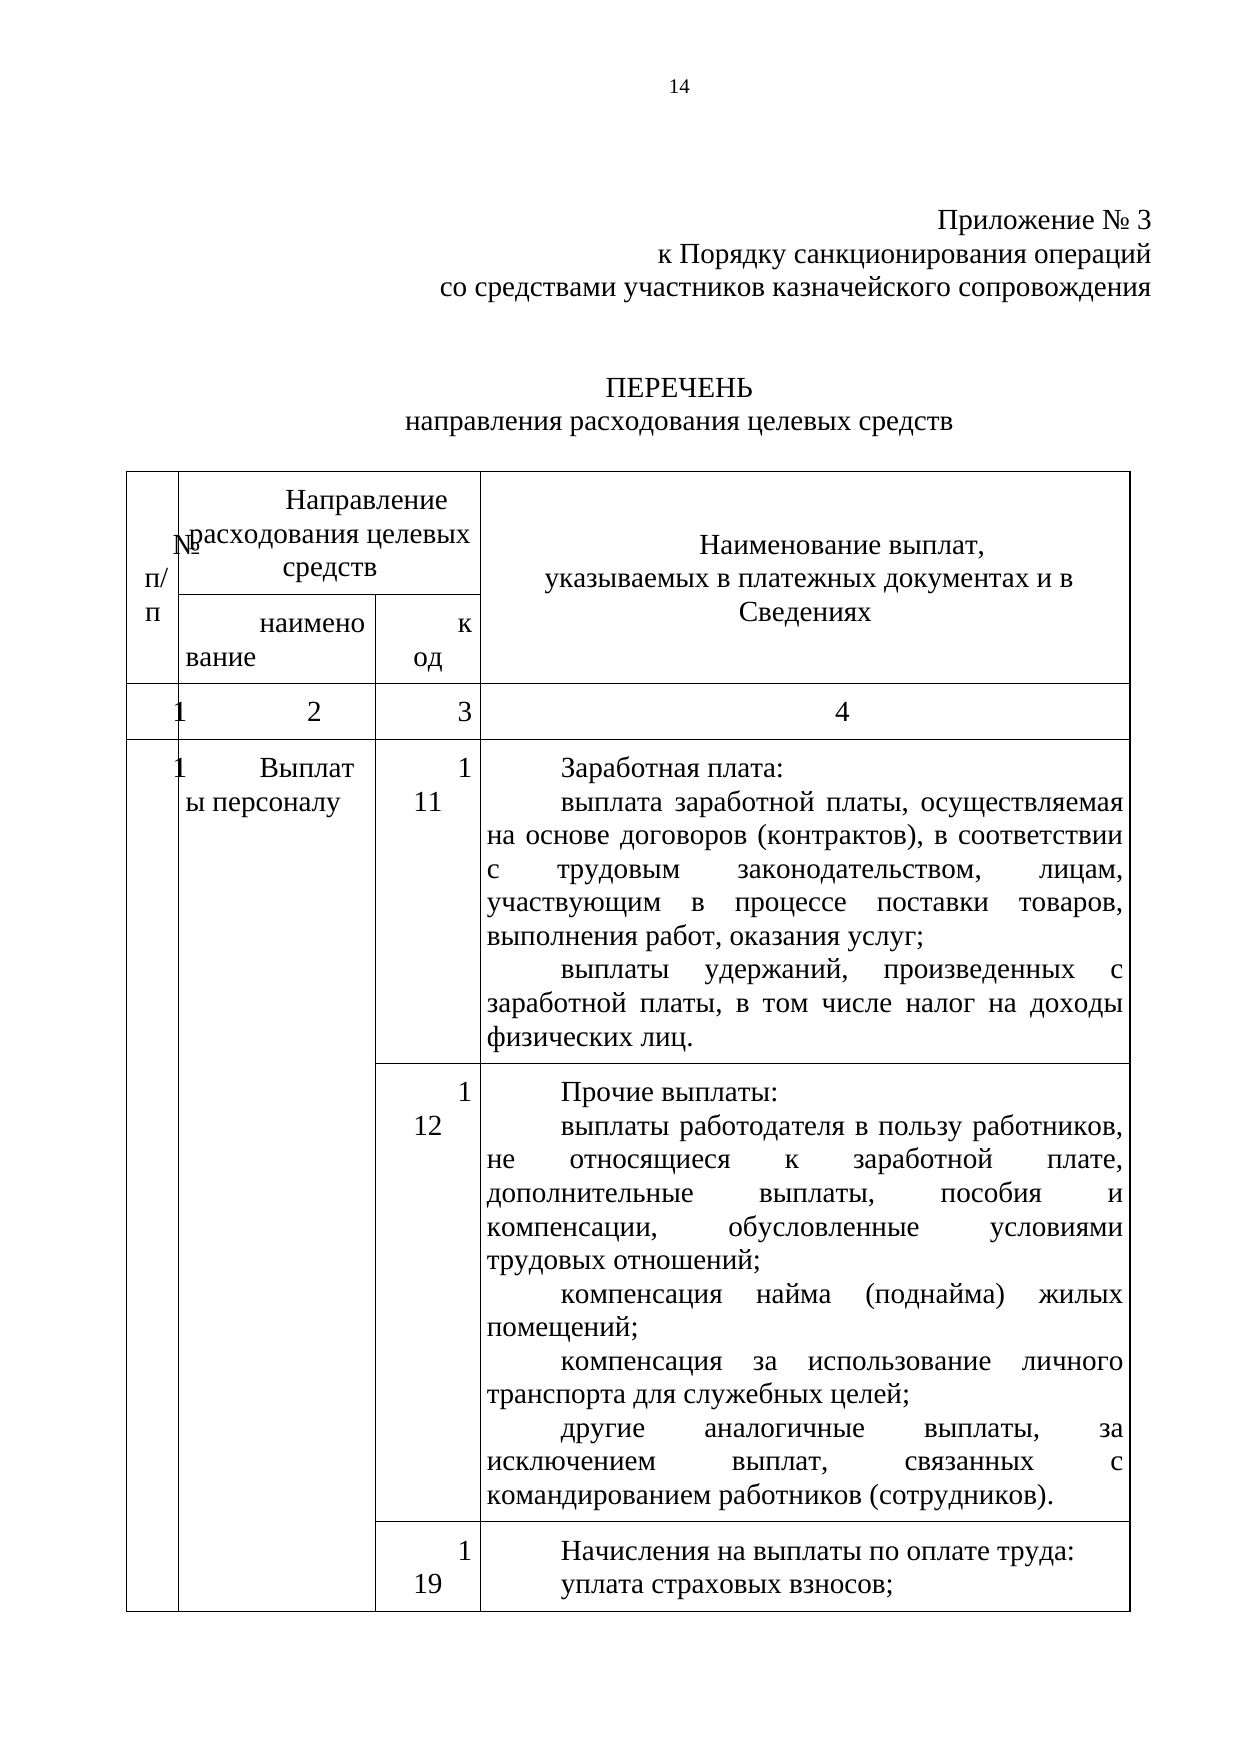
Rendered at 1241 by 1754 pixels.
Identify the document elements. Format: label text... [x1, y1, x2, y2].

table_cell 3 [376, 684, 480, 739]
table_header Направление расходования целевых средств [179, 472, 480, 593]
table_cell наименование [179, 595, 375, 683]
title направления расходования целевых средств [133, 403, 1152, 437]
table_cell 1 [127, 684, 178, 739]
text к Порядку санкционирования операций [133, 236, 1152, 269]
table_cell код [376, 595, 480, 683]
table_cell 2 [179, 684, 375, 739]
title ПЕРЕЧЕНЬ [133, 370, 1152, 403]
table_cell Заработная плата: выплата заработной платы, осуществляемая на основе договоров (контрактов), в соответствии с трудовым законодательством, лицам, участвующим в процессе поставки товаров, выполнения работ, оказания услуг; выплаты удержаний, произведенных с заработной платы, в том числе налог на доходы физических лиц. [481, 740, 1129, 1063]
table_cell 4 [481, 684, 1129, 739]
table_cell 119 [376, 1522, 480, 1611]
table_cell 112 [376, 1064, 480, 1521]
table_cell 1 [127, 740, 178, 1611]
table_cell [481, 1522, 1129, 1611]
table_cell Прочие выплаты: выплаты работодателя в пользу работников, не относящиеся к заработной плате, дополнительные выплаты, пособия и компенсации, обусловленные условиями трудовых отношений; компенсация найма (поднайма) жилых помещений; компенсация за использование личного транспорта для служебных целей; другие аналогичные выплаты, за исключением выплат, связанных с командированием работников (сотрудников). [481, 1064, 1129, 1521]
text Приложение № 3 [133, 202, 1152, 236]
table_header № п/п [127, 472, 178, 683]
text со средствами участников казначейского сопровождения [133, 269, 1152, 303]
table_cell Выплаты персоналу [179, 740, 375, 1611]
table_header Наименование выплат, указываемых в платежных документах и в Сведениях [481, 472, 1129, 683]
table_cell 111 [376, 740, 480, 1063]
